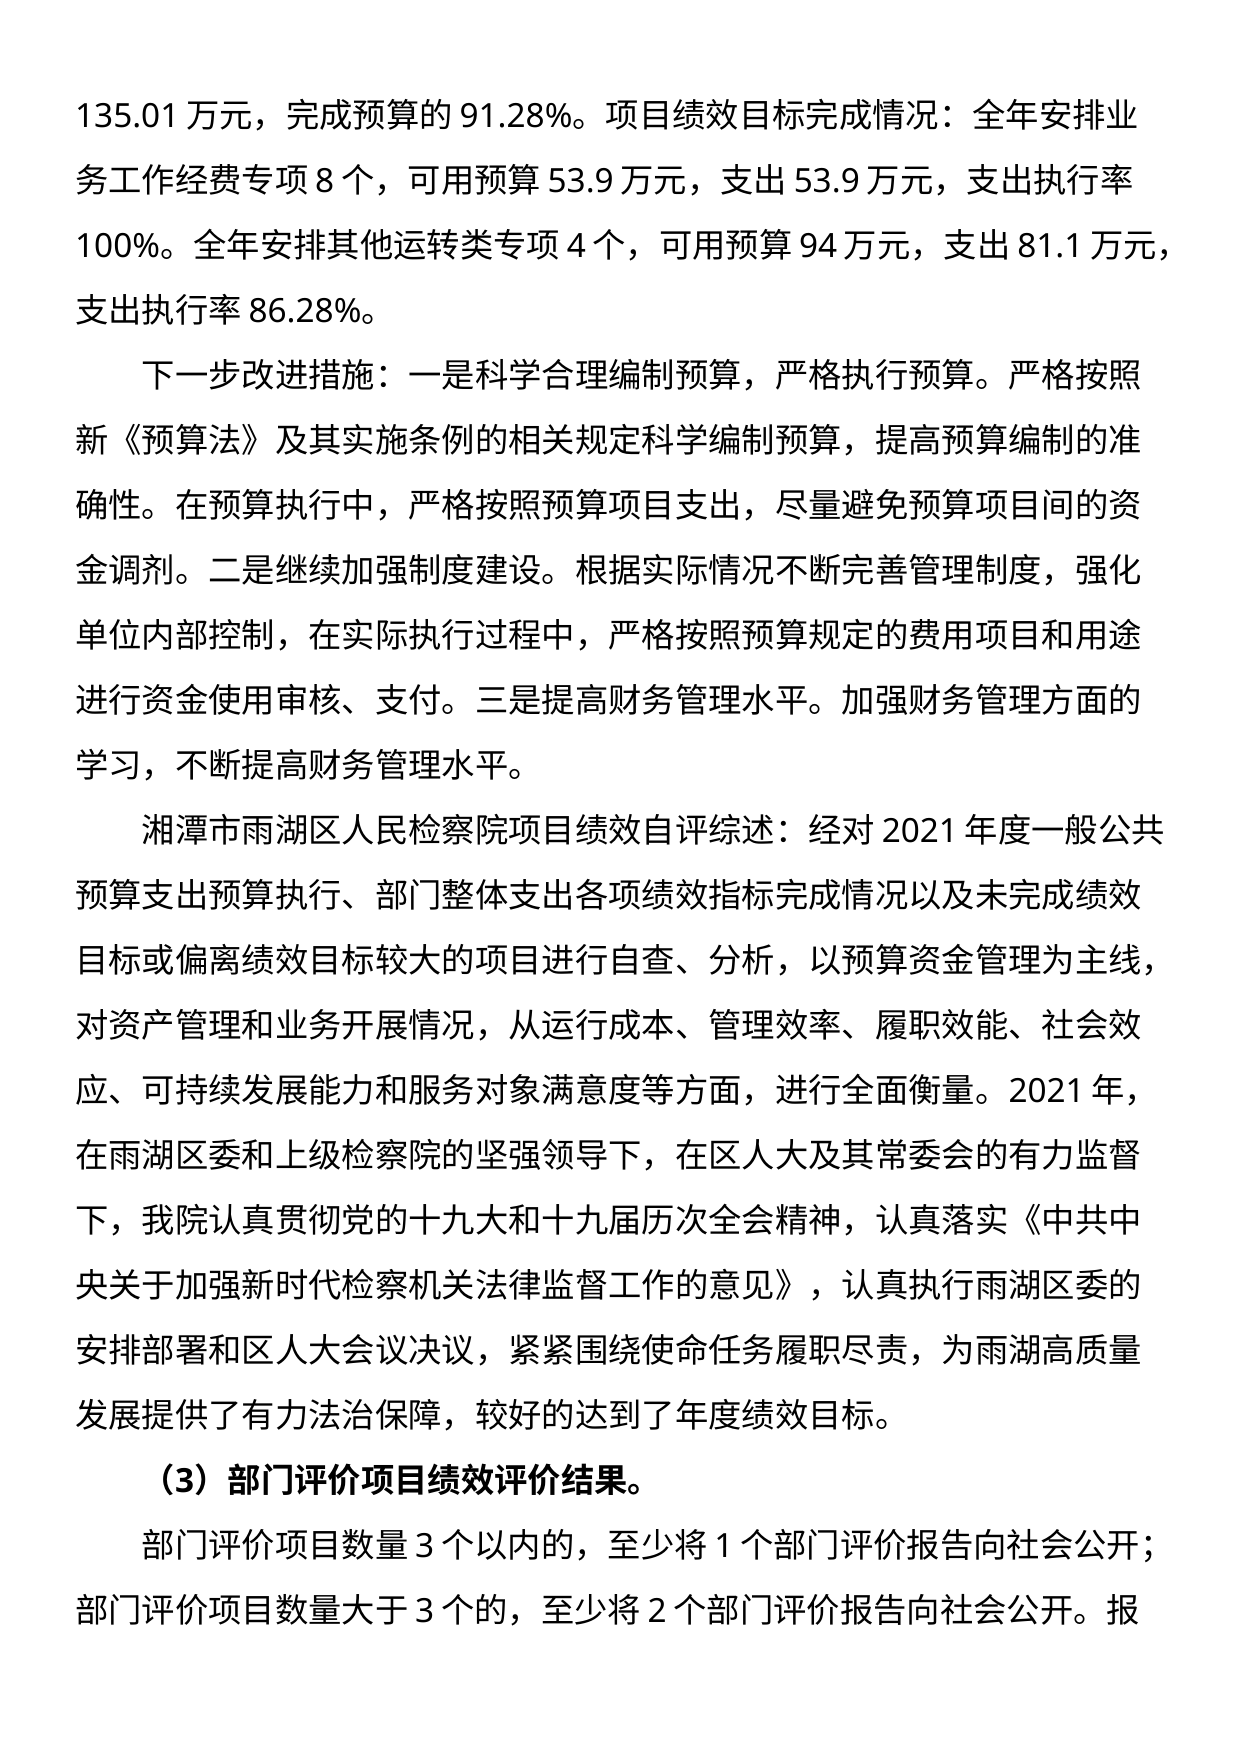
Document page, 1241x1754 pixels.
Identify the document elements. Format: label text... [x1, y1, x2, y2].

text 下一步改进措施：一是科学合理编制预算，严格执行预算。严格按照新《预算法》及其实施条例的相关规定科学编制预算，提高预算编制的准确性。在预算执行中，严格按照预算项目支出，尽量避免预算项目间的资金调剂。二是继续加强制度建设。根据实际情况不断完善管理制度，强化单位内部控制，在实际执行过程中，严格按照预算规定的费用项目和用途进行资金使用审核、支付。三是提高财务管理水平。加强财务管理方面的学习，不断提高财务管理水平。 [75, 341, 1165, 796]
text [75, 1511, 1165, 1641]
text （3）部门评价项目绩效评价结果。 [75, 1446, 1165, 1511]
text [75, 81, 1165, 341]
text 湘潭市雨湖区人民检察院项目绩效自评综述：经对2021年度一般公共预算支出预算执行、部门整体支出各项绩效指标完成情况以及未完成绩效目标或偏离绩效目标较大的项目进行自查、分析，以预算资金管理为主线，对资产管理和业务开展情况，从运行成本、管理效率、履职效能、社会效应、可持续发展能力和服务对象满意度等方面，进行全面衡量。2021年，在雨湖区委和上级检察院的坚强领导下，在区人大及其常委会的有力监督下，我院认真贯彻党的十九大和十九届历次全会精神，认真落实《中共中央关于加强新时代检察机关法律监督工作的意见》，认真执行雨湖区委的安排部署和区人大会议决议，紧紧围绕使命任务履职尽责，为雨湖高质量发展提供了有力法治保障，较好的达到了年度绩效目标。 [75, 796, 1165, 1446]
